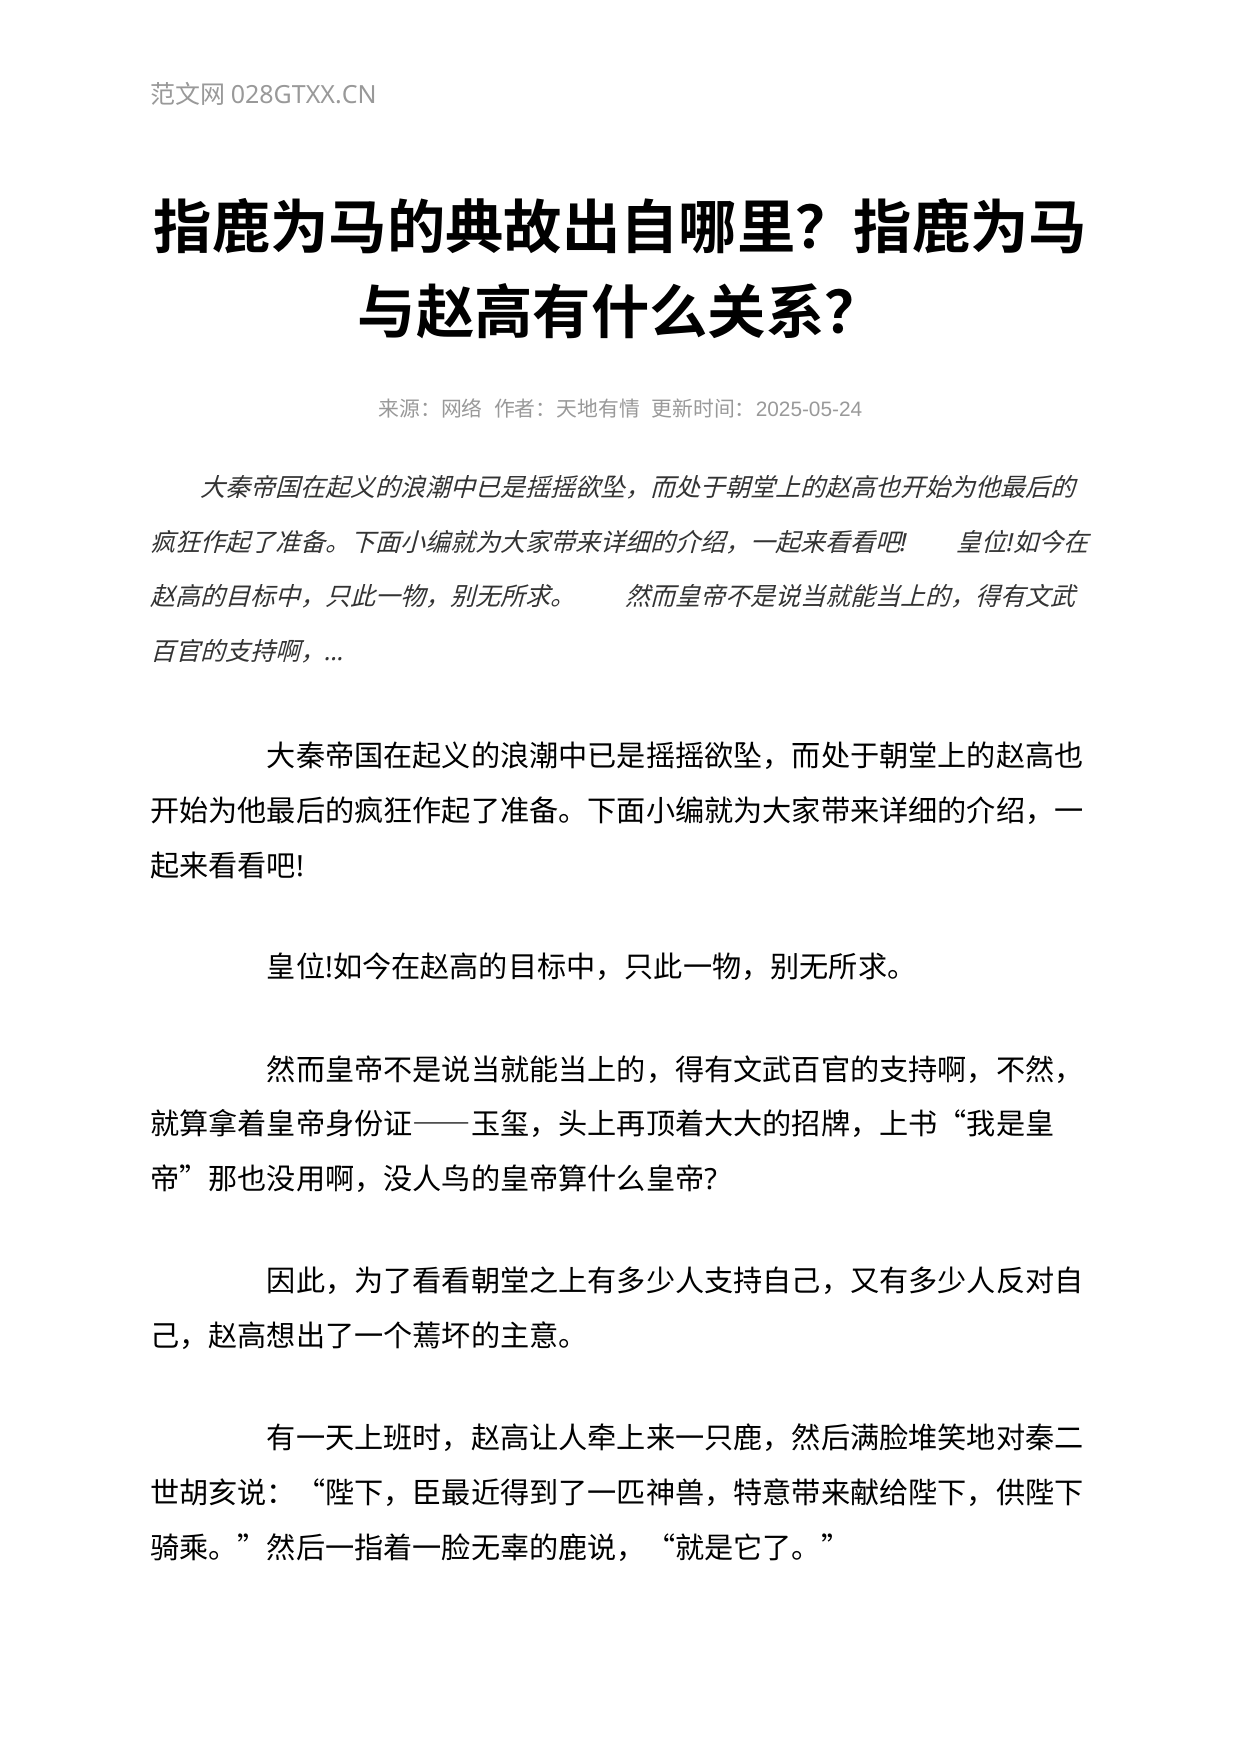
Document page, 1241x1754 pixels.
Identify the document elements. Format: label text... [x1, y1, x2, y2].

text 然而皇帝不是说当就能当上的，得有文武百官的支持啊，不然，就算拿着皇帝身份证——玉玺，头上再顶着大大的招牌，上书“我是皇帝”那也没用啊，没人鸟的皇帝算什么皇帝? [150, 1046, 1090, 1198]
subtitle 指鹿为马的典故出自哪里？指鹿为马与赵高有什么关系？ [150, 181, 1090, 350]
text 大秦帝国在起义的浪潮中已是摇摇欲坠，而处于朝堂上的赵高也开始为他最后的疯狂作起了准备。下面小编就为大家带来详细的介绍，一起来看看吧! 皇位!如今在赵高的目标中，只此一物，别无所求。 然而皇帝不是说当就能当上的，得有文武百官的支持啊，... [150, 468, 1090, 667]
text 大秦帝国在起义的浪潮中已是摇摇欲坠，而处于朝堂上的赵高也开始为他最后的疯狂作起了准备。下面小编就为大家带来详细的介绍，一起来看看吧! [150, 732, 1090, 884]
text 来源：网络 作者：天地有情 更新时间：2025-05-24 [150, 397, 1090, 421]
text 有一天上班时，赵高让人牵上来一只鹿，然后满脸堆笑地对秦二世胡亥说：“陛下，臣最近得到了一匹神兽，特意带来献给陛下，供陛下骑乘。”然后一指着一脸无辜的鹿说，“就是它了。” [150, 1414, 1090, 1567]
text 因此，为了看看朝堂之上有多少人支持自己，又有多少人反对自己，赵高想出了一个蔫坏的主意。 [150, 1258, 1090, 1355]
text 皇位!如今在赵高的目标中，只此一物，别无所求。 [150, 944, 1090, 986]
